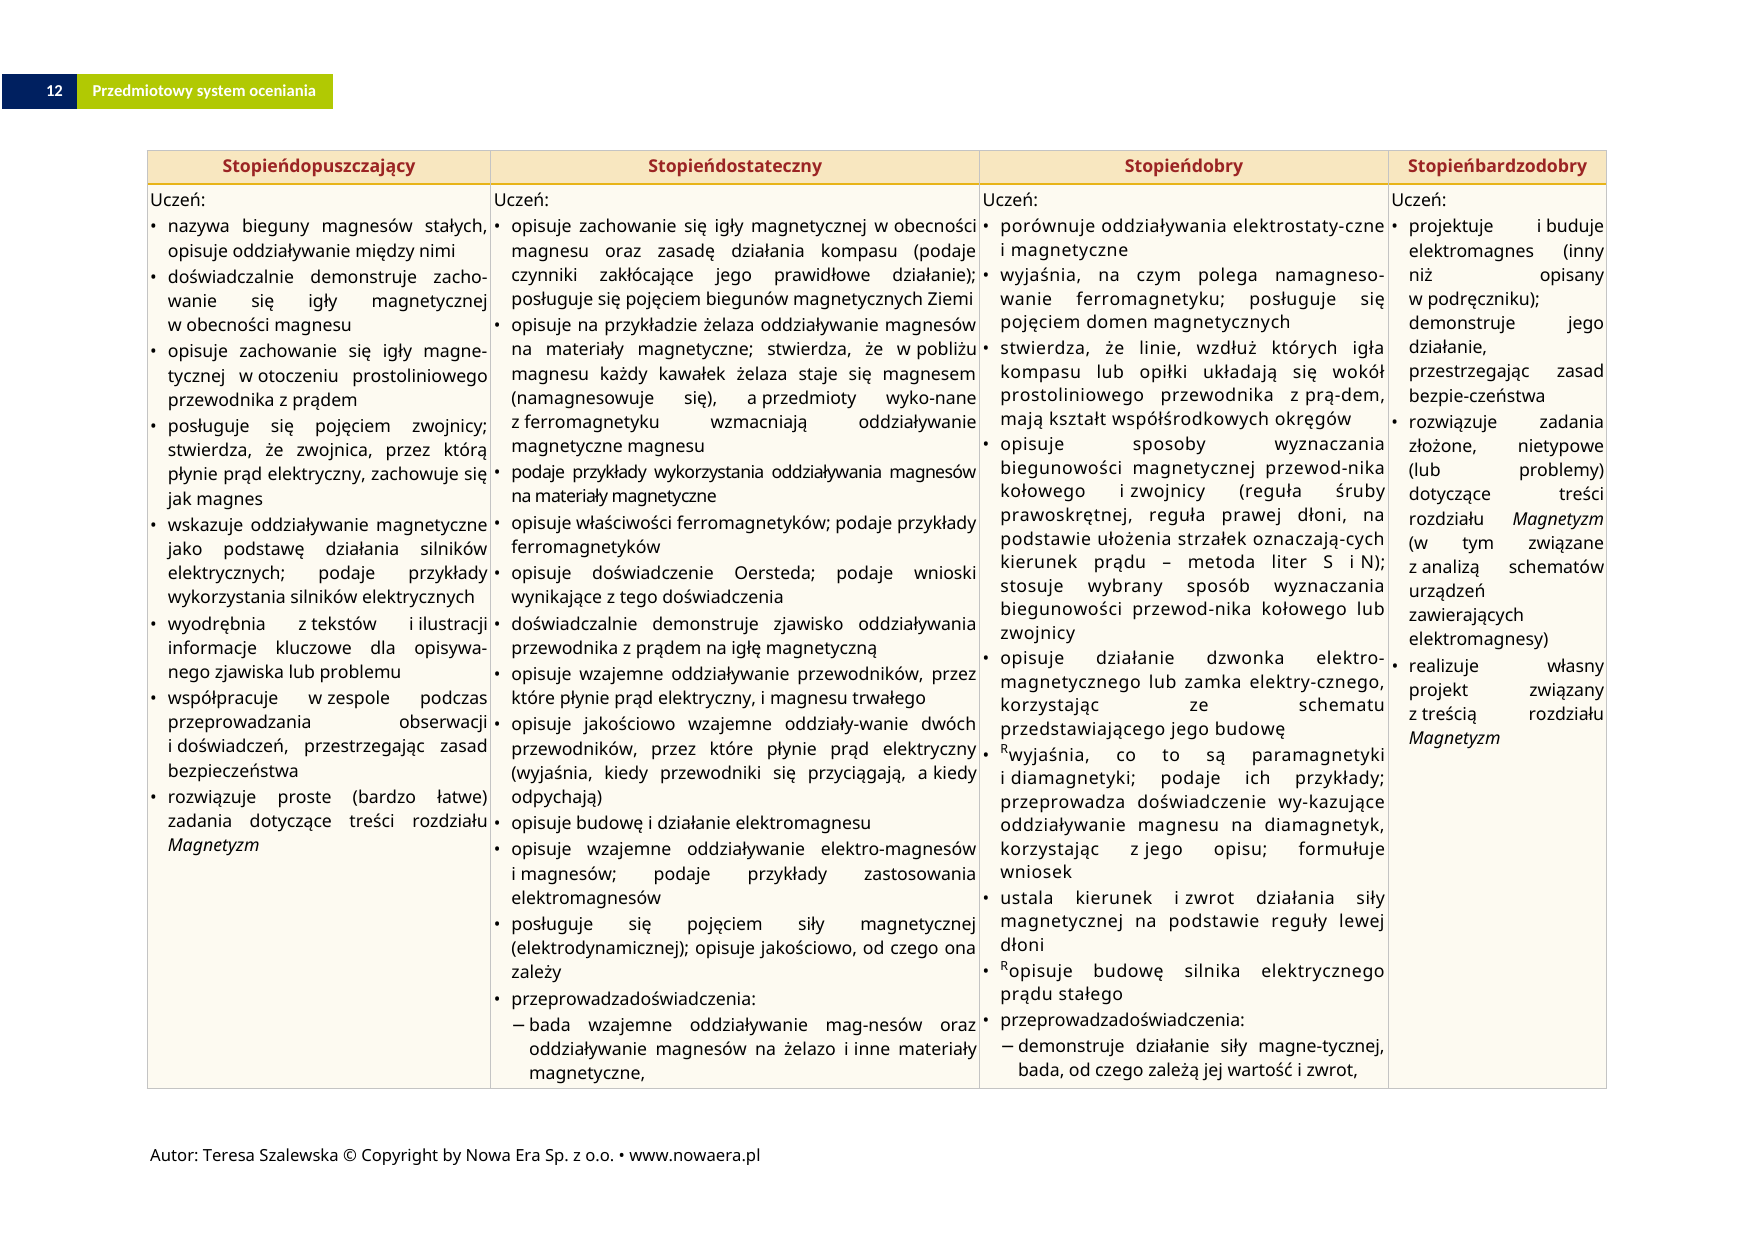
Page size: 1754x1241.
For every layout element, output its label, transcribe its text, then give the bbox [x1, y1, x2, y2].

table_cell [148, 185, 490, 1088]
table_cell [980, 185, 1388, 1088]
table_header Stopieńdopuszczający [148, 151, 490, 183]
table_header Stopieńdobry [980, 151, 1388, 183]
table_header Stopieńdostateczny [491, 151, 979, 183]
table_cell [491, 185, 979, 1088]
table_header Stopieńbardzodobry [1389, 151, 1606, 183]
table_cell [1389, 185, 1606, 1088]
